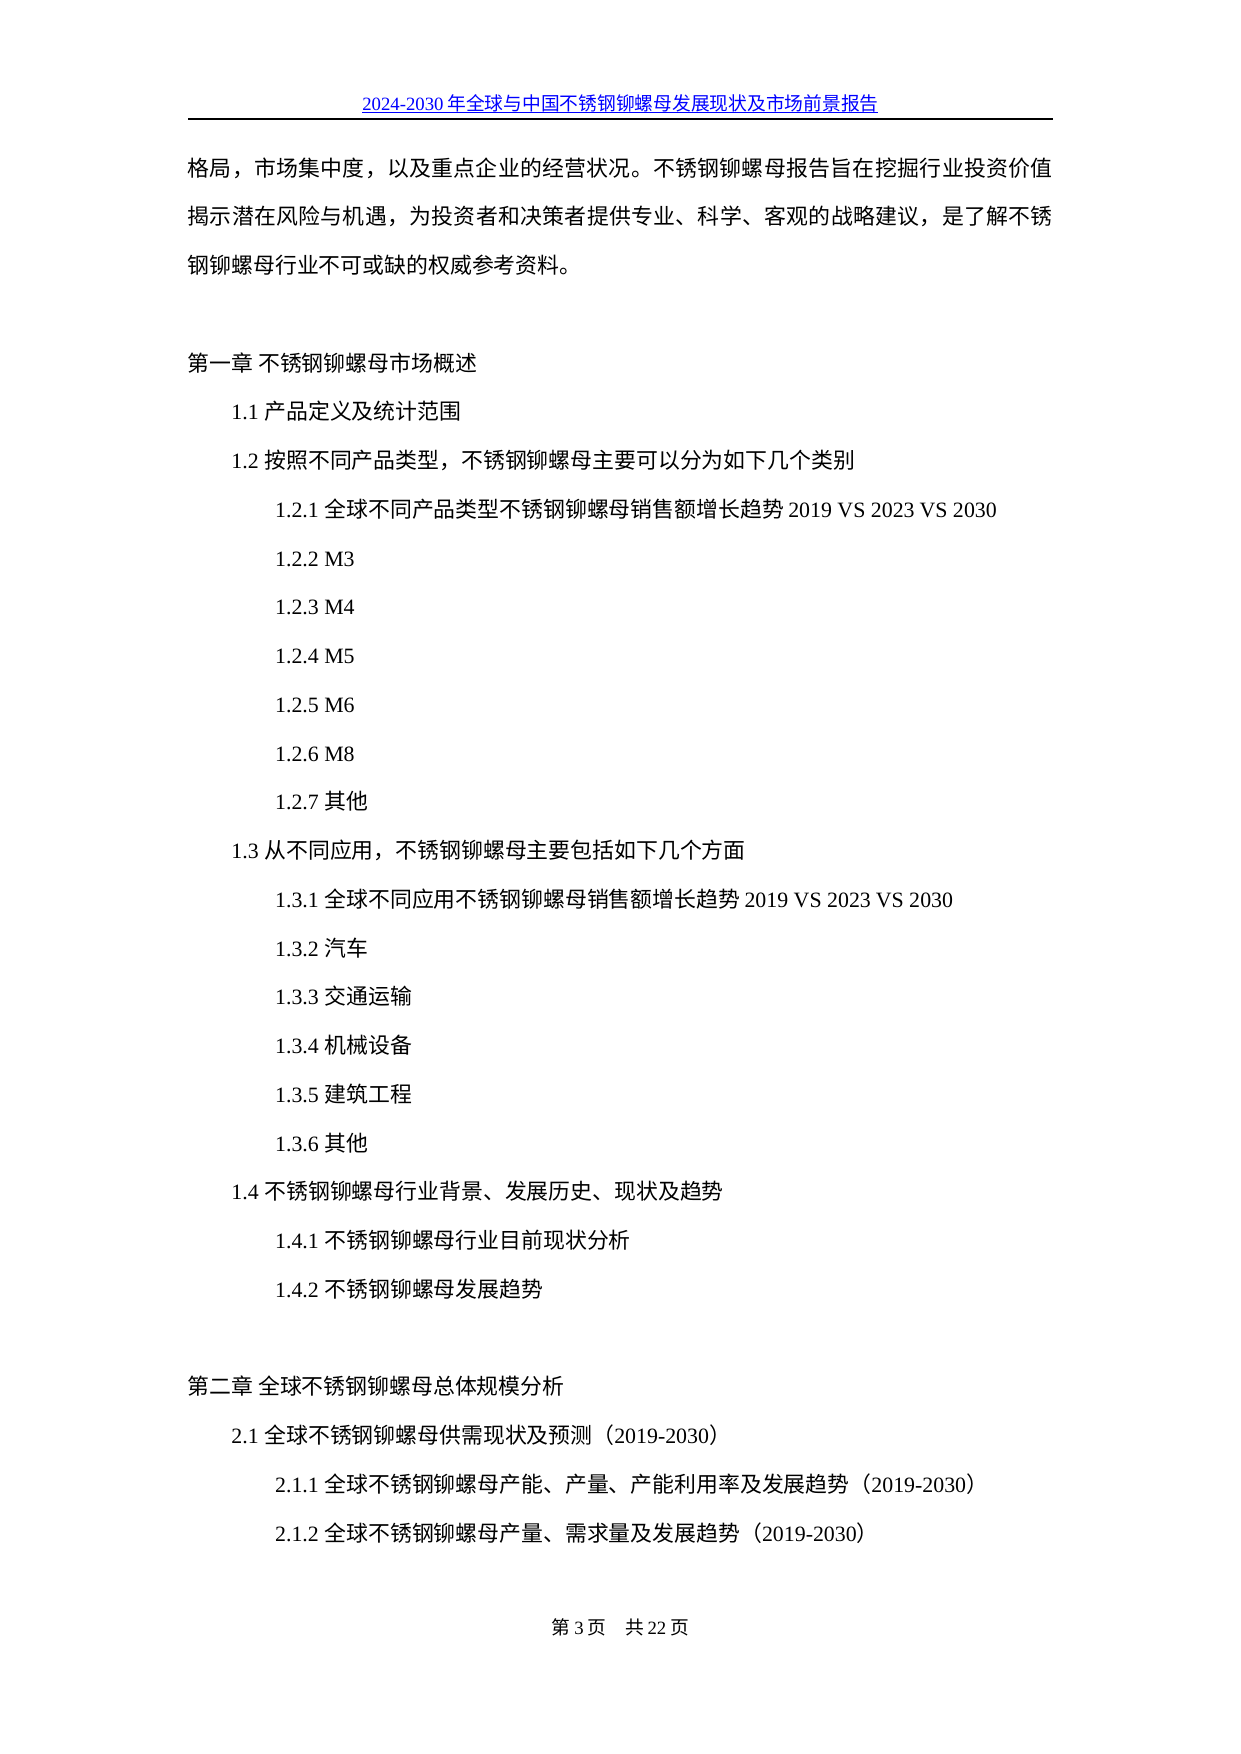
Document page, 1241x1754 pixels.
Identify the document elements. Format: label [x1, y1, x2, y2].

text [187, 150, 1053, 1548]
